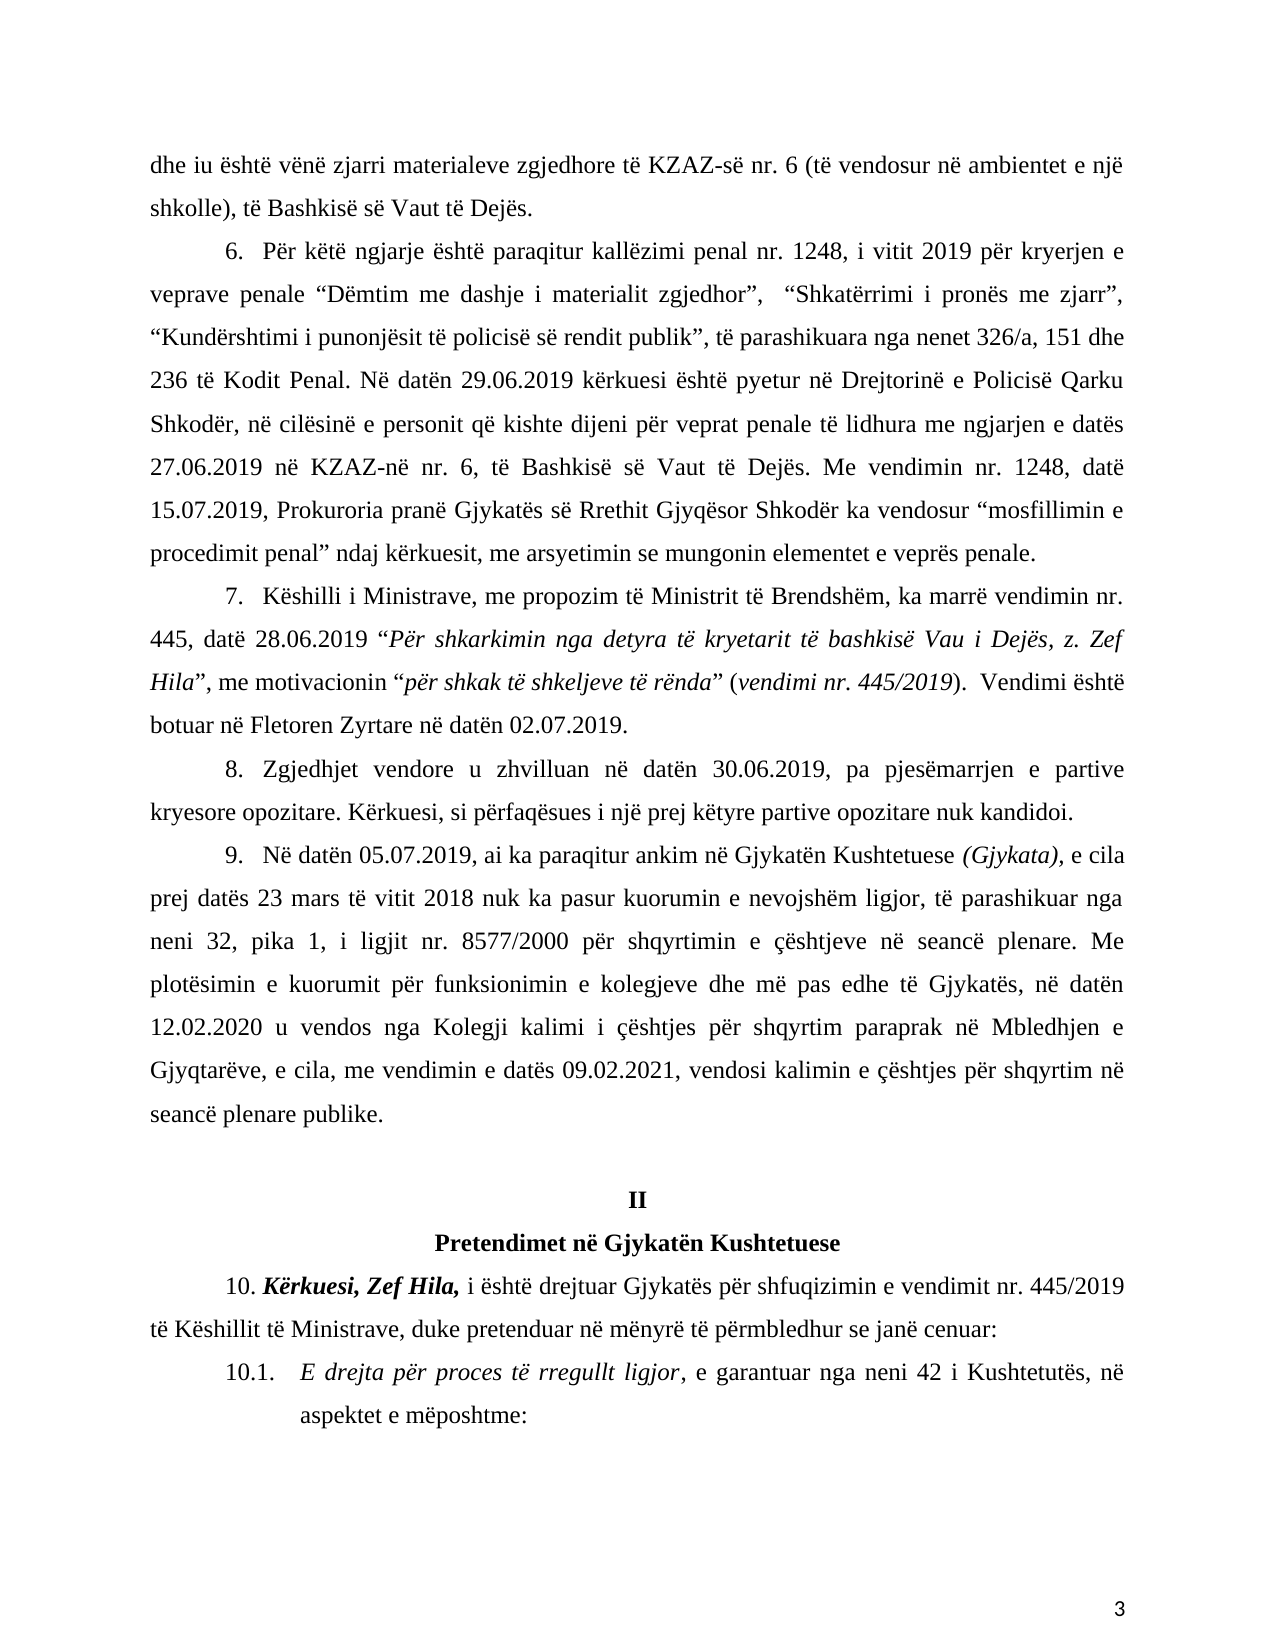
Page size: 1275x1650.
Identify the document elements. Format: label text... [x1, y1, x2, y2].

text II [150, 1185, 1125, 1214]
list Zgjedhjet vendore u zhvilluan në datën 30.06.2019, pa pjesëmarrjen e partive kryesore opozitare. Kërkuesi, si përfaqësues i një prej këtyre partive opozitare nuk kandidoi. [150, 754, 1125, 826]
list Këshilli i Ministrave, me propozim të Ministrit të Brendshëm, ka marrë vendimin nr. 445, datë 28.06.2019 “Për shkarkimin nga detyra të kryetarit të bashkisë Vau i Dejës, z. Zef Hila”, me motivacionin “për shkak të shkeljeve të rënda” (vendimi nr. 445/2019). Vendimi është botuar në Fletoren Zyrtare në datën 02.07.2019. [150, 581, 1125, 739]
list E drejta për proces të rregullt ligjor, e garantuar nga neni 42 i Kushtetutës, në aspektet e mëposhtme: [225, 1357, 1125, 1429]
list Për këtë ngjarje është paraqitur kallëzimi penal nr. 1248, i vitit 2019 për kryerjen e veprave penale “Dëmtim me dashje i materialit zgjedhor”, “Shkatërrimi i pronës me zjarr”, “Kundërshtimi i punonjësit të policisë së rendit publik”, të parashikuara nga nenet 326/a, 151 dhe 236 të Kodit Penal. Në datën 29.06.2019 kërkuesi është pyetur në Drejtorinë e Policisë Qarku Shkodër, në cilësinë e personit që kishte dijeni për veprat penale të lidhura me ngjarjen e datës 27.06.2019 në KZAZ-në nr. 6, të Bashkisë së Vaut të Dejës. Me vendimin nr. 1248, datë 15.07.2019, Prokuroria pranë Gjykatës së Rrethit Gjyqësor Shkodër ka vendosur “mosfillimin e procedimit penal” ndaj kërkuesit, me arsyetimin se mungonin elementet e veprës penale. [150, 236, 1125, 567]
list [150, 150, 1125, 222]
text Pretendimet në Gjykatën Kushtetuese [150, 1228, 1125, 1257]
list Kërkuesi, Zef Hila, i është drejtuar Gjykatës për shfuqizimin e vendimit nr. 445/2019 të Këshillit të Ministrave, duke pretenduar në mënyrë të përmbledhur se janë cenuar: [150, 1271, 1125, 1343]
list Në datën 05.07.2019, ai ka paraqitur ankim në Gjykatën Kushtetuese (Gjykata), e cila prej datës 23 mars të vitit 2018 nuk ka pasur kuorumin e nevojshëm ligjor, të parashikuar nga neni 32, pika 1, i ligjit nr. 8577/2000 për shqyrtimin e çështjeve në seancë plenare. Me plotësimin e kuorumit për funksionimin e kolegjeve dhe më pas edhe të Gjykatës, në datën 12.02.2020 u vendos nga Kolegji kalimi i çështjes për shqyrtim paraprak në Mbledhjen e Gjyqtarëve, e cila, me vendimin e datës 09.02.2021, vendosi kalimin e çështjes për shqyrtim në seancë plenare publike. [150, 840, 1125, 1127]
